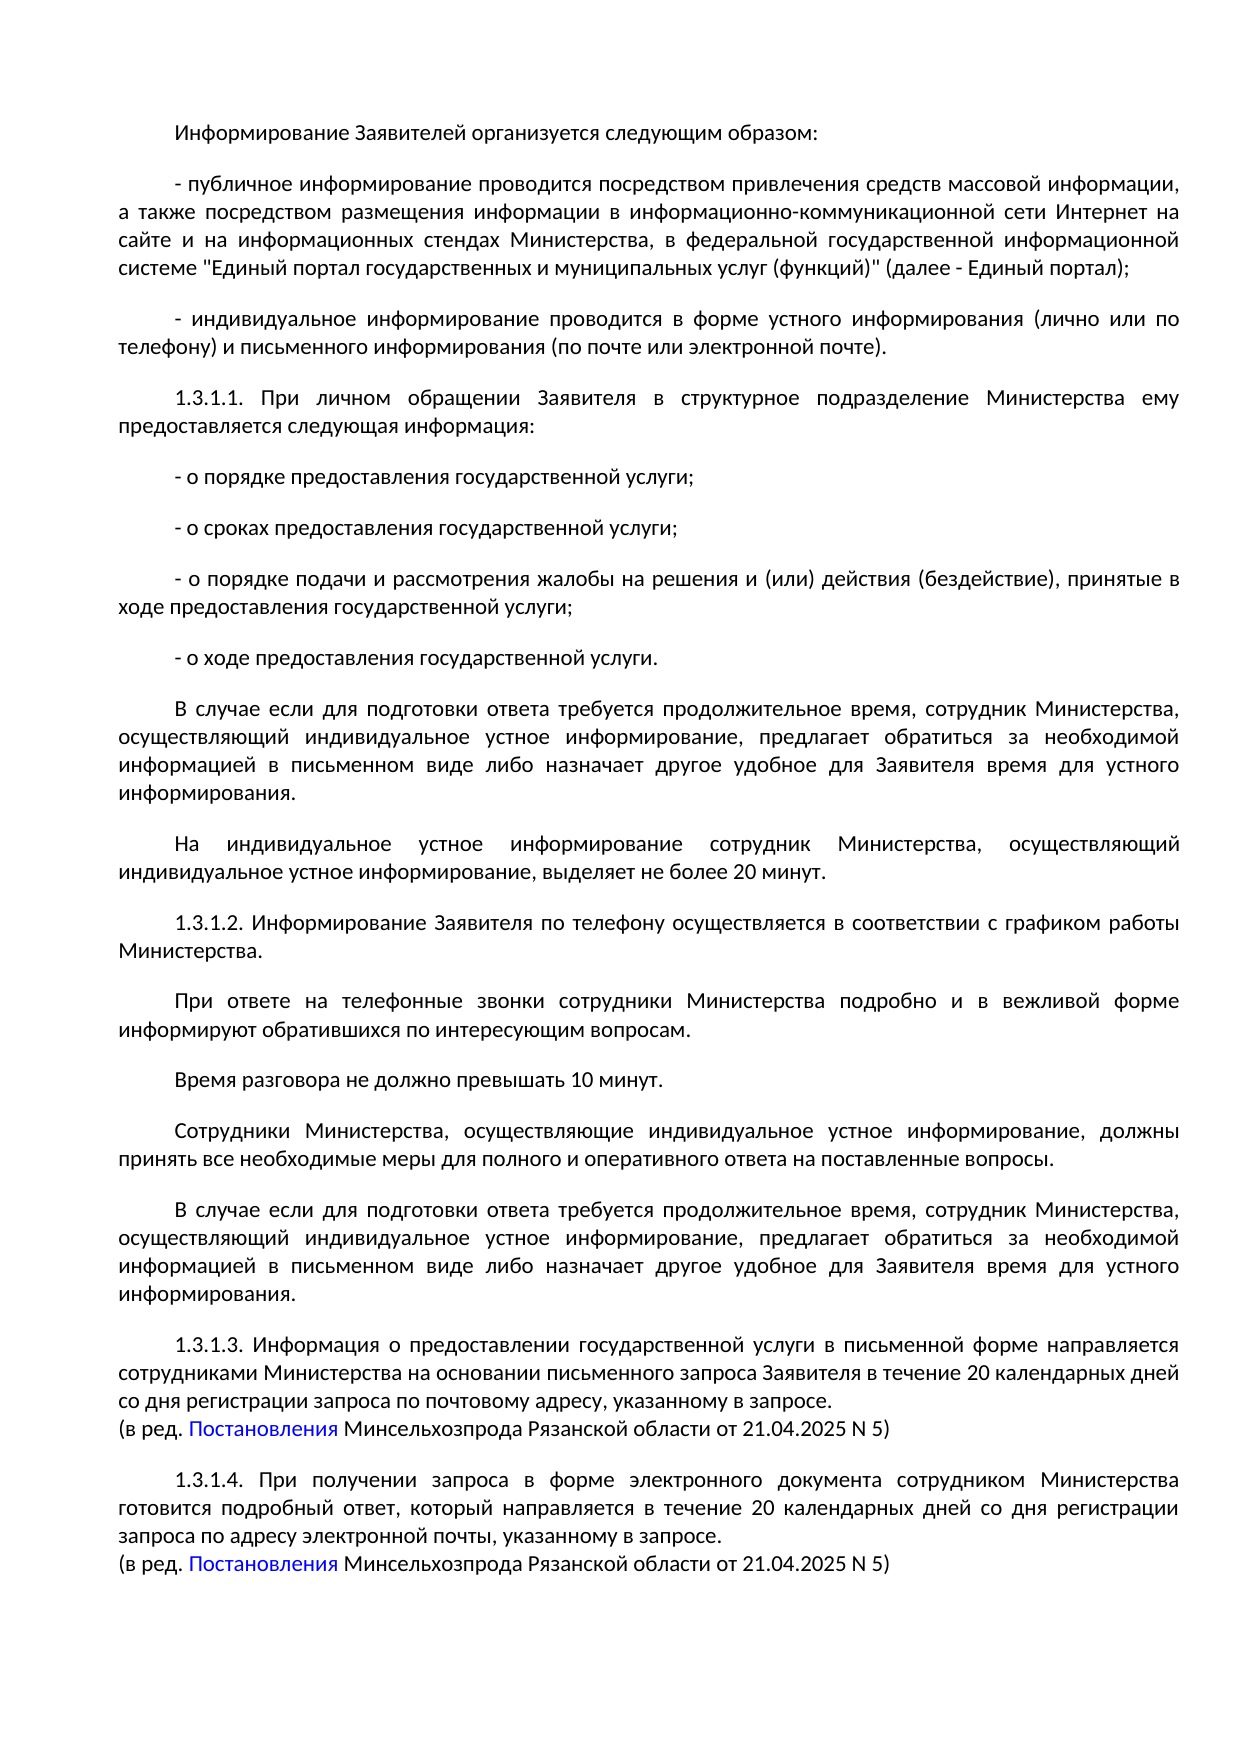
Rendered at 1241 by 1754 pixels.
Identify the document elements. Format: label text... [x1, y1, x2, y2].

text 1.3.1.3. Информация о предоставлении государственной услуги в письменной форме направляется сотрудниками Министерства на основании письменного запроса Заявителя в течение 20 календарных дней со дня регистрации запроса по почтовому адресу, указанному в запросе. [118, 1331, 1181, 1414]
text - о порядке предоставления государственной услуги; [118, 462, 1181, 490]
text 1.3.1.2. Информирование Заявителя по телефону осуществляется в соответствии с графиком работы Министерства. [118, 908, 1181, 964]
text В случае если для подготовки ответа требуется продолжительное время, сотрудник Министерства, осуществляющий индивидуальное устное информирование, предлагает обратиться за необходимой информацией в письменном виде либо назначает другое удобное для Заявителя время для устного информирования. [118, 694, 1181, 806]
text Информирование Заявителей организуется следующим образом: [118, 118, 1181, 146]
text - о ходе предоставления государственной услуги. [118, 643, 1181, 671]
text 1.3.1.4. При получении запроса в форме электронного документа сотрудником Министерства готовится подробный ответ, который направляется в течение 20 календарных дней со дня регистрации запроса по адресу электронной почты, указанному в запросе. [118, 1466, 1181, 1549]
text - публичное информирование проводится посредством привлечения средств массовой информации, а также посредством размещения информации в информационно-коммуникационной сети Интернет на сайте и на информационных стендах Министерства, в федеральной государственной информационной системе "Единый портал государственных и муниципальных услуг (функций)" (далее - Единый портал); [118, 169, 1181, 281]
text (в ред. Постановления Минсельхозпрода Рязанской области от 21.04.2025 N 5) [118, 1414, 1181, 1443]
text 1.3.1.1. При личном обращении Заявителя в структурное подразделение Министерства ему предоставляется следующая информация: [118, 383, 1181, 439]
text Сотрудники Министерства, осуществляющие индивидуальное устное информирование, должны принять все необходимые меры для полного и оперативного ответа на поставленные вопросы. [118, 1117, 1181, 1173]
text На индивидуальное устное информирование сотрудник Министерства, осуществляющий индивидуальное устное информирование, выделяет не более 20 минут. [118, 829, 1181, 885]
text - о порядке подачи и рассмотрения жалобы на решения и (или) действия (бездействие), принятые в ходе предоставления государственной услуги; [118, 564, 1181, 620]
text - индивидуальное информирование проводится в форме устного информирования (лично или по телефону) и письменного информирования (по почте или электронной почте). [118, 304, 1181, 360]
text В случае если для подготовки ответа требуется продолжительное время, сотрудник Министерства, осуществляющий индивидуальное устное информирование, предлагает обратиться за необходимой информацией в письменном виде либо назначает другое удобное для Заявителя время для устного информирования. [118, 1196, 1181, 1308]
text Время разговора не должно превышать 10 минут. [118, 1066, 1181, 1094]
text - о сроках предоставления государственной услуги; [118, 513, 1181, 541]
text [118, 1549, 1181, 1578]
text При ответе на телефонные звонки сотрудники Министерства подробно и в вежливой форме информируют обратившихся по интересующим вопросам. [118, 987, 1181, 1043]
